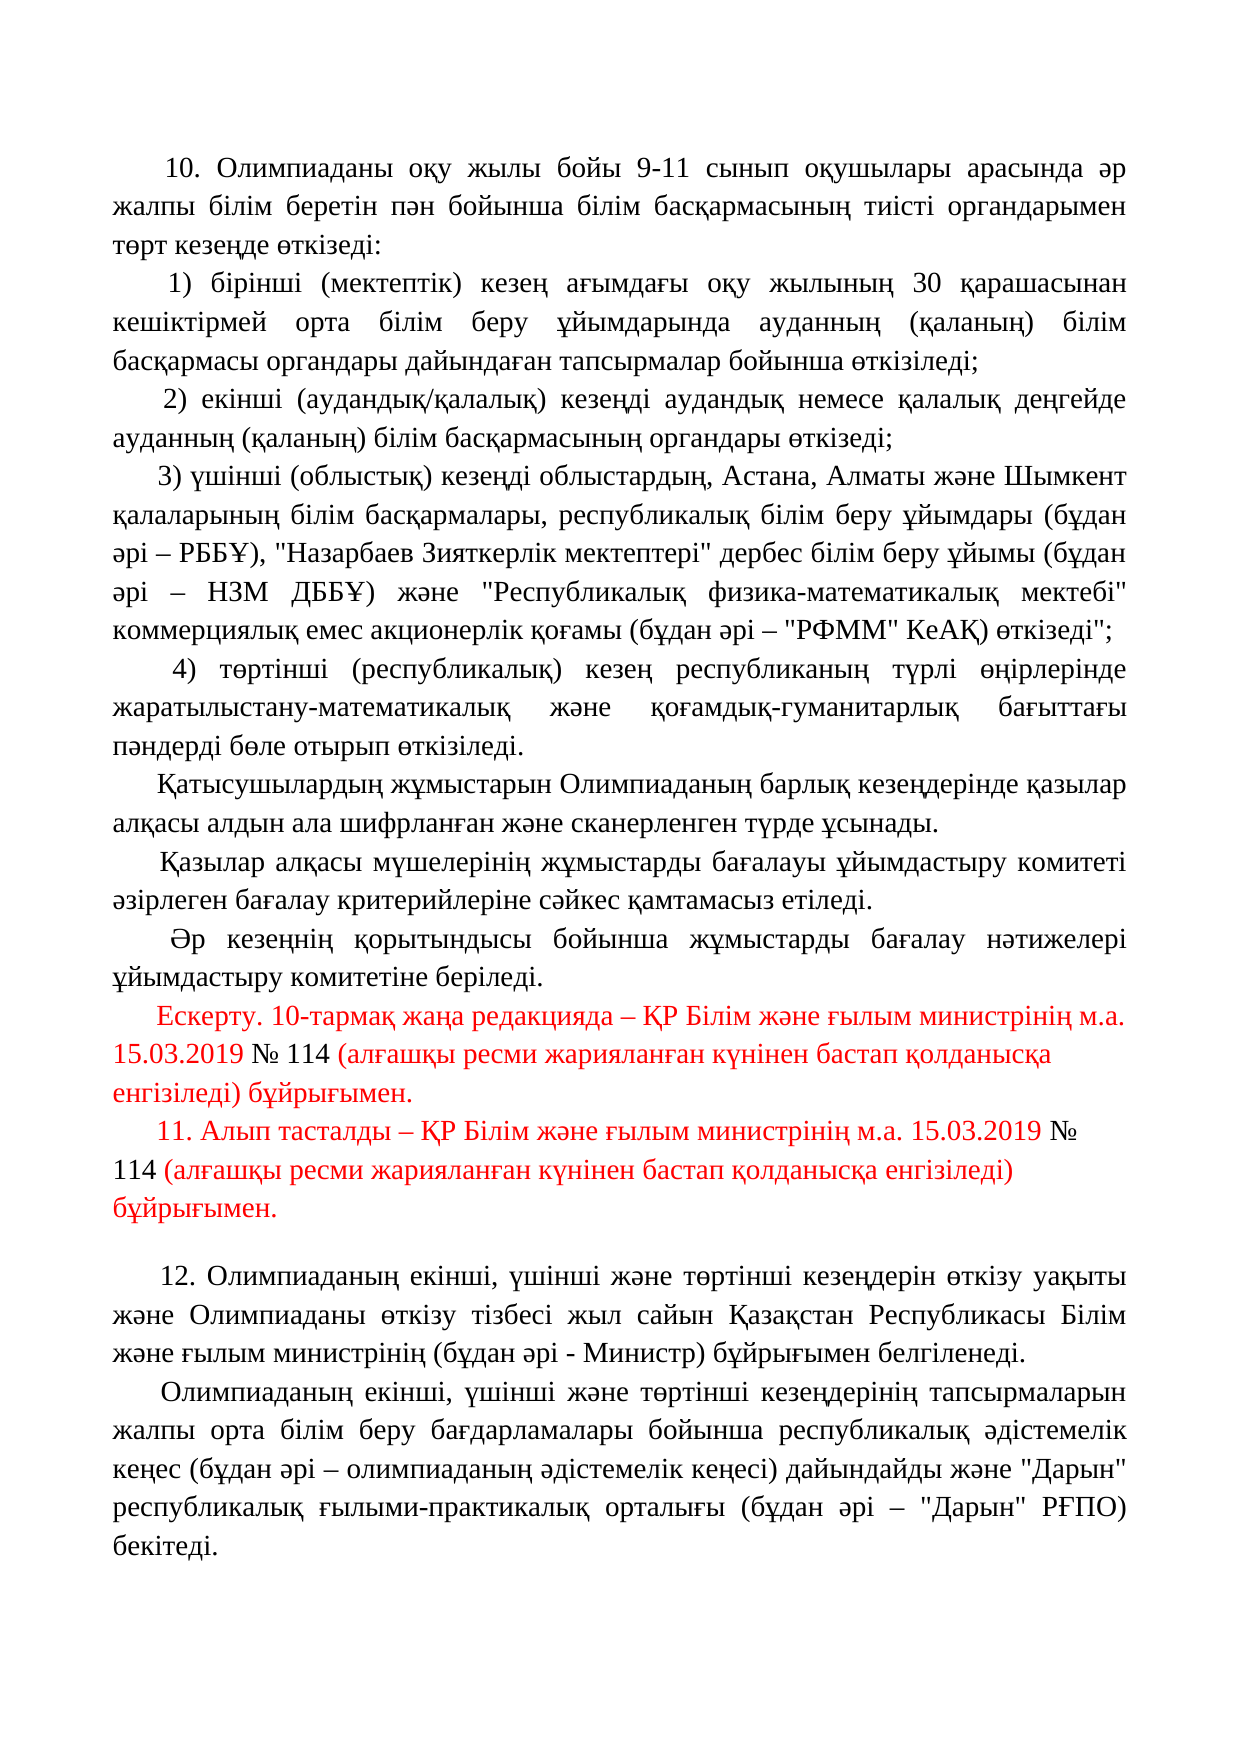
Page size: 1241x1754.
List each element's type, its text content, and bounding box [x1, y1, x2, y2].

text Әр кезеңнің қорытындысы бойынша жұмыстарды бағалау нәтижелері ұйымдастыру комитетіне беріледі. [112, 921, 1128, 993]
text Қазылар алқасы мүшелерінің жұмыстарды бағалауы ұйымдастыру комитеті әзірлеген бағалау критерийлеріне сәйкес қамтамасыз етіледі. [112, 844, 1128, 916]
text 1) бірінші (мектептік) кезең ағымдағы оқу жылының 30 қарашасынан кешіктірмей орта білім беру ұйымдарында ауданның (қаланың) білім басқармасы органдары дайындаған тапсырмалар бойынша өткізіледі; [112, 266, 1128, 376]
text 2) екінші (аудандық/қалалық) кезеңді аудандық немесе қалалық деңгейде ауданның (қаланың) білім басқармасының органдары өткізеді; [112, 381, 1128, 453]
text 3) үшінші (облыстық) кезеңді облыстардың, Астана, Алматы және Шымкент қалаларының білім басқармалары, республикалық білім беру ұйымдары (бұдан әрі – РББҰ), "Назарбаев Зияткерлік мектептері" дербес білім беру ұйымы (бұдан әрі – НЗМ ДББҰ) және "Республикалық физика-математикалық мектебі" коммерциялық емес акционерлік қоғамы (бұдан әрі – "РФММ" КеАҚ) өткізеді"; [112, 458, 1128, 646]
text 10. Олимпиаданы оқу жылы бойы 9-11 сынып оқушылары арасында әр жалпы білім беретін пән бойынша білім басқармасының тиісті органдарымен төрт кезеңде өткізеді: [112, 150, 1128, 261]
text Қатысушылардың жұмыстарын Олимпиаданың барлық кезеңдерінде қазылар алқасы алдын ала шифрланған және сканерленген түрде ұсынады. [112, 767, 1128, 839]
text 12. Олимпиаданың екінші, үшінші және төртінші кезеңдерін өткізу уақыты және Олимпиаданы өткізу тізбесі жыл сайын Қазақстан Республикасы Білім және ғылым министрінің (бұдан әрі - Министр) бұйрығымен белгiленеді. [112, 1258, 1128, 1369]
text Ескерту. 10-тармақ жаңа редакцияда – ҚР Білім және ғылым министрінің м.а. 15.03.2019 № 114 (алғашқы ресми жарияланған күнінен бастап қолданысқа енгізіледі) бұйрығымен. 11. Алып тасталды – ҚР Білім және ғылым министрінің м.а. 15.03.2019 № 114 (алғашқы ресми жарияланған күнінен бастап қолданысқа енгізіледі) бұйрығымен. [112, 998, 1128, 1254]
text 4) төртінші (республикалық) кезең республиканың түрлі өңірлерінде жаратылыстану-математикалық және қоғамдық-гуманитарлық бағыттағы пәндерді бөле отырып өткізіледі. [112, 651, 1128, 762]
text Олимпиаданың екінші, үшінші және төртінші кезеңдерінің тапсырмаларын жалпы орта білім беру бағдарламалары бойынша республикалық әдістемелік кеңес (бұдан әрі – олимпиаданың әдістемелік кеңесі) дайындайды және "Дарын" республикалық ғылыми-практикалық орталығы (бұдан әрі – "Дарын" РҒПО) бекітеді. [112, 1374, 1128, 1562]
